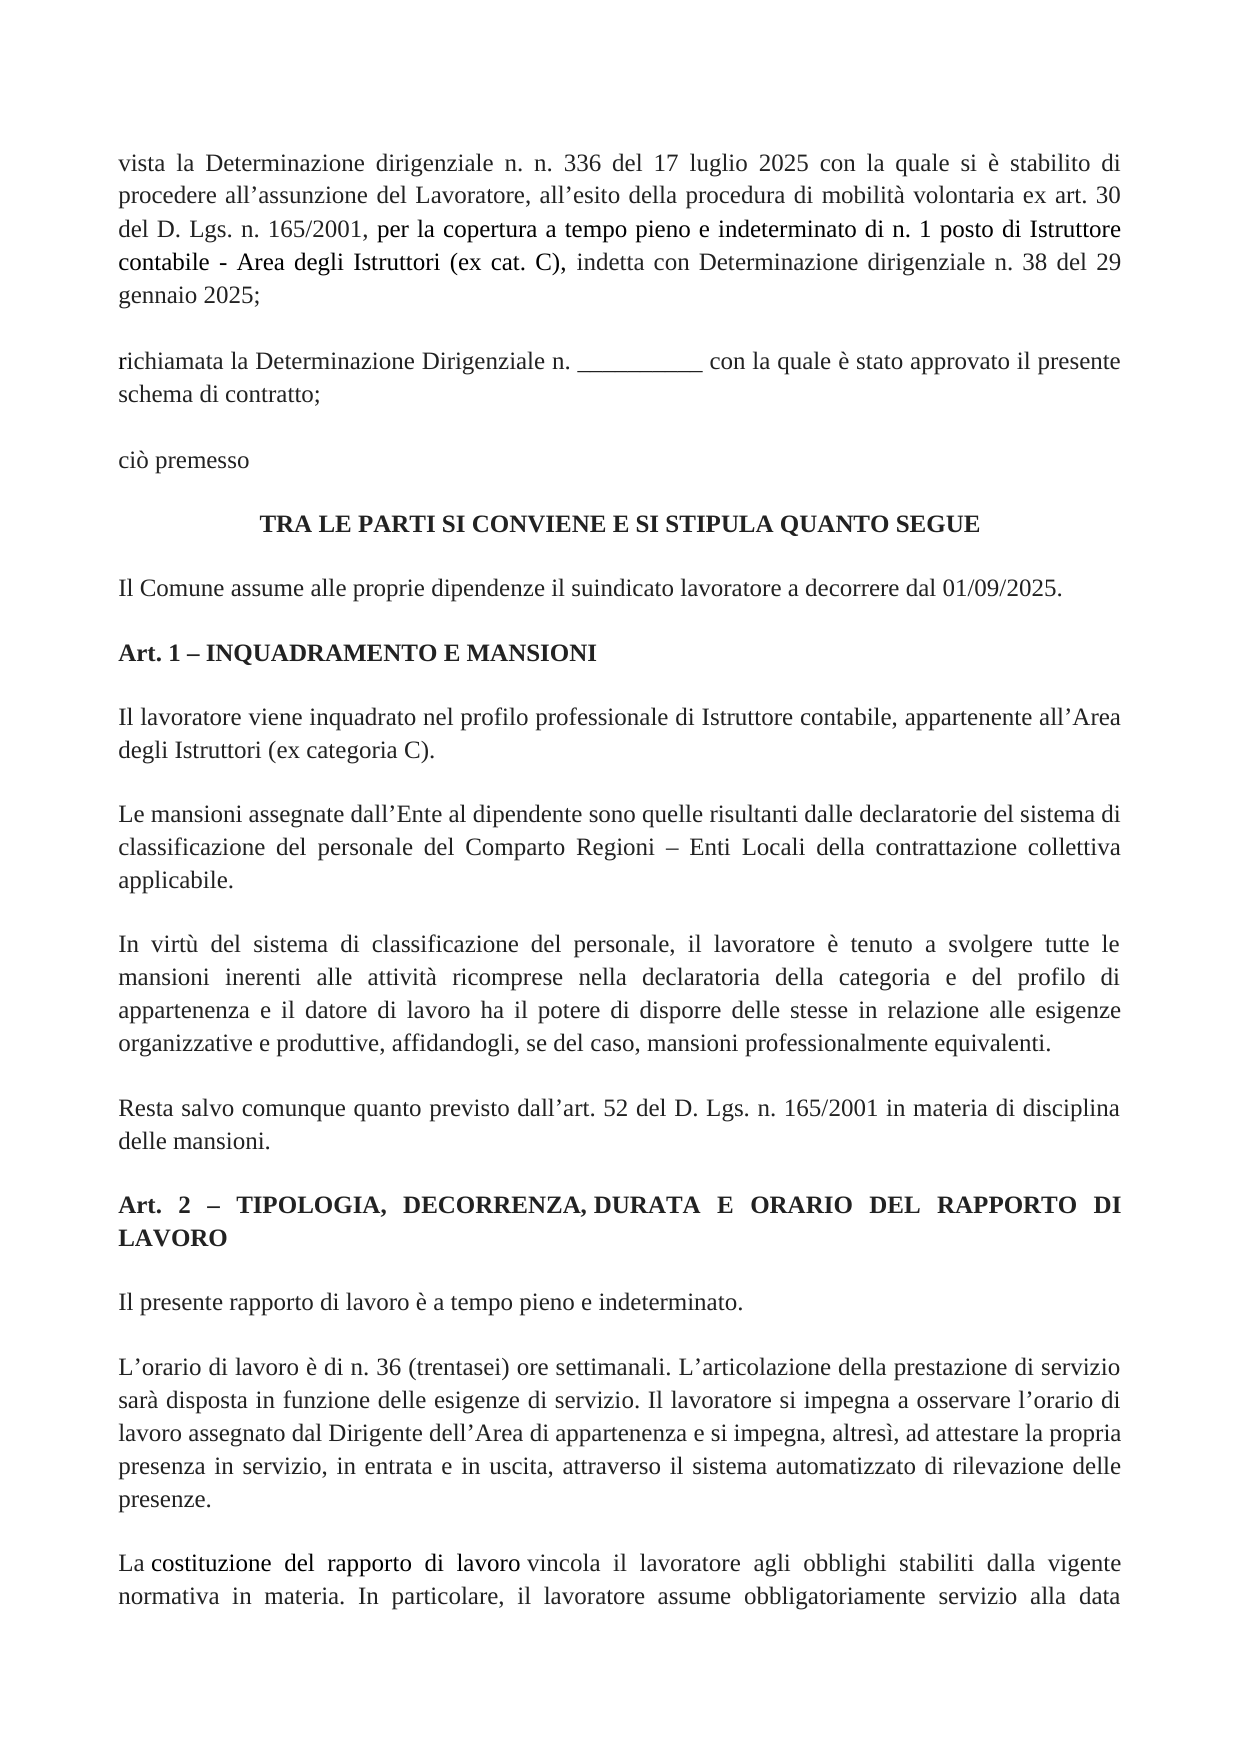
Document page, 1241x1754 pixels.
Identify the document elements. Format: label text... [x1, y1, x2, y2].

text vista la Determinazione dirigenziale n. n. 336 del 17 luglio 2025 con la quale si è stabilito di procedere all’assunzione del Lavoratore, all’esito della procedura di mobilità volontaria ex art. 30 del D. Lgs. n. 165/2001, per la copertura a tempo pieno e indeterminato di n. 1 posto di Istruttore contabile - Area degli Istruttori (ex cat. C), indetta con Determinazione dirigenziale n. 38 del 29 gennaio 2025; [118, 148, 1122, 308]
text Il lavoratore viene inquadrato nel profilo professionale di Istruttore contabile, appartenente all’Area degli Istruttori (ex categoria C). [118, 702, 1122, 764]
text Le mansioni assegnate dall’Ente al dipendente sono quelle risultanti dalle declaratorie del sistema di classificazione del personale del Comparto Regioni – Enti Locali della contrattazione collettiva applicabile. [118, 799, 1122, 894]
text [118, 1548, 1122, 1610]
text richiamata la Determinazione Dirigenziale n. __________ con la quale è stato approvato il presente schema di contratto; [118, 346, 1122, 407]
text ciò premesso [118, 445, 1122, 473]
text Art. 1 – INQUADRAMENTO E MANSIONI [118, 638, 1122, 666]
text Resta salvo comunque quanto previsto dall’art. 52 del D. Lgs. n. 165/2001 in materia di disciplina delle mansioni. [118, 1093, 1122, 1154]
text In virtù del sistema di classificazione del personale, il lavoratore è tenuto a svolgere tutte le mansioni inerenti alle attività ricomprese nella declaratoria della categoria e del profilo di appartenenza e il datore di lavoro ha il potere di disporre delle stesse in relazione alle esigenze organizzative e produttive, affidandogli, se del caso, mansioni professionalmente equivalenti. [118, 929, 1122, 1057]
text L’orario di lavoro è di n. 36 (trentasei) ore settimanali. L’articolazione della prestazione di servizio sarà disposta in funzione delle esigenze di servizio. Il lavoratore si impegna a osservare l’orario di lavoro assegnato dal Dirigente dell’Area di appartenenza e si impegna, altresì, ad attestare la propria presenza in servizio, in entrata e in uscita, attraverso il sistema automatizzato di rilevazione delle presenze. [118, 1352, 1122, 1512]
text Il presente rapporto di lavoro è a tempo pieno e indeterminato. [118, 1287, 1122, 1316]
text Il Comune assume alle proprie dipendenze il suindicato lavoratore a decorrere dal 01/09/2025. [118, 573, 1122, 602]
text TRA LE PARTI SI CONVIENE E SI STIPULA QUANTO SEGUE [118, 509, 1122, 538]
text Art. 2 – TIPOLOGIA, DECORRENZA, DURATA E ORARIO DEL RAPPORTO DI LAVORO [118, 1190, 1122, 1252]
